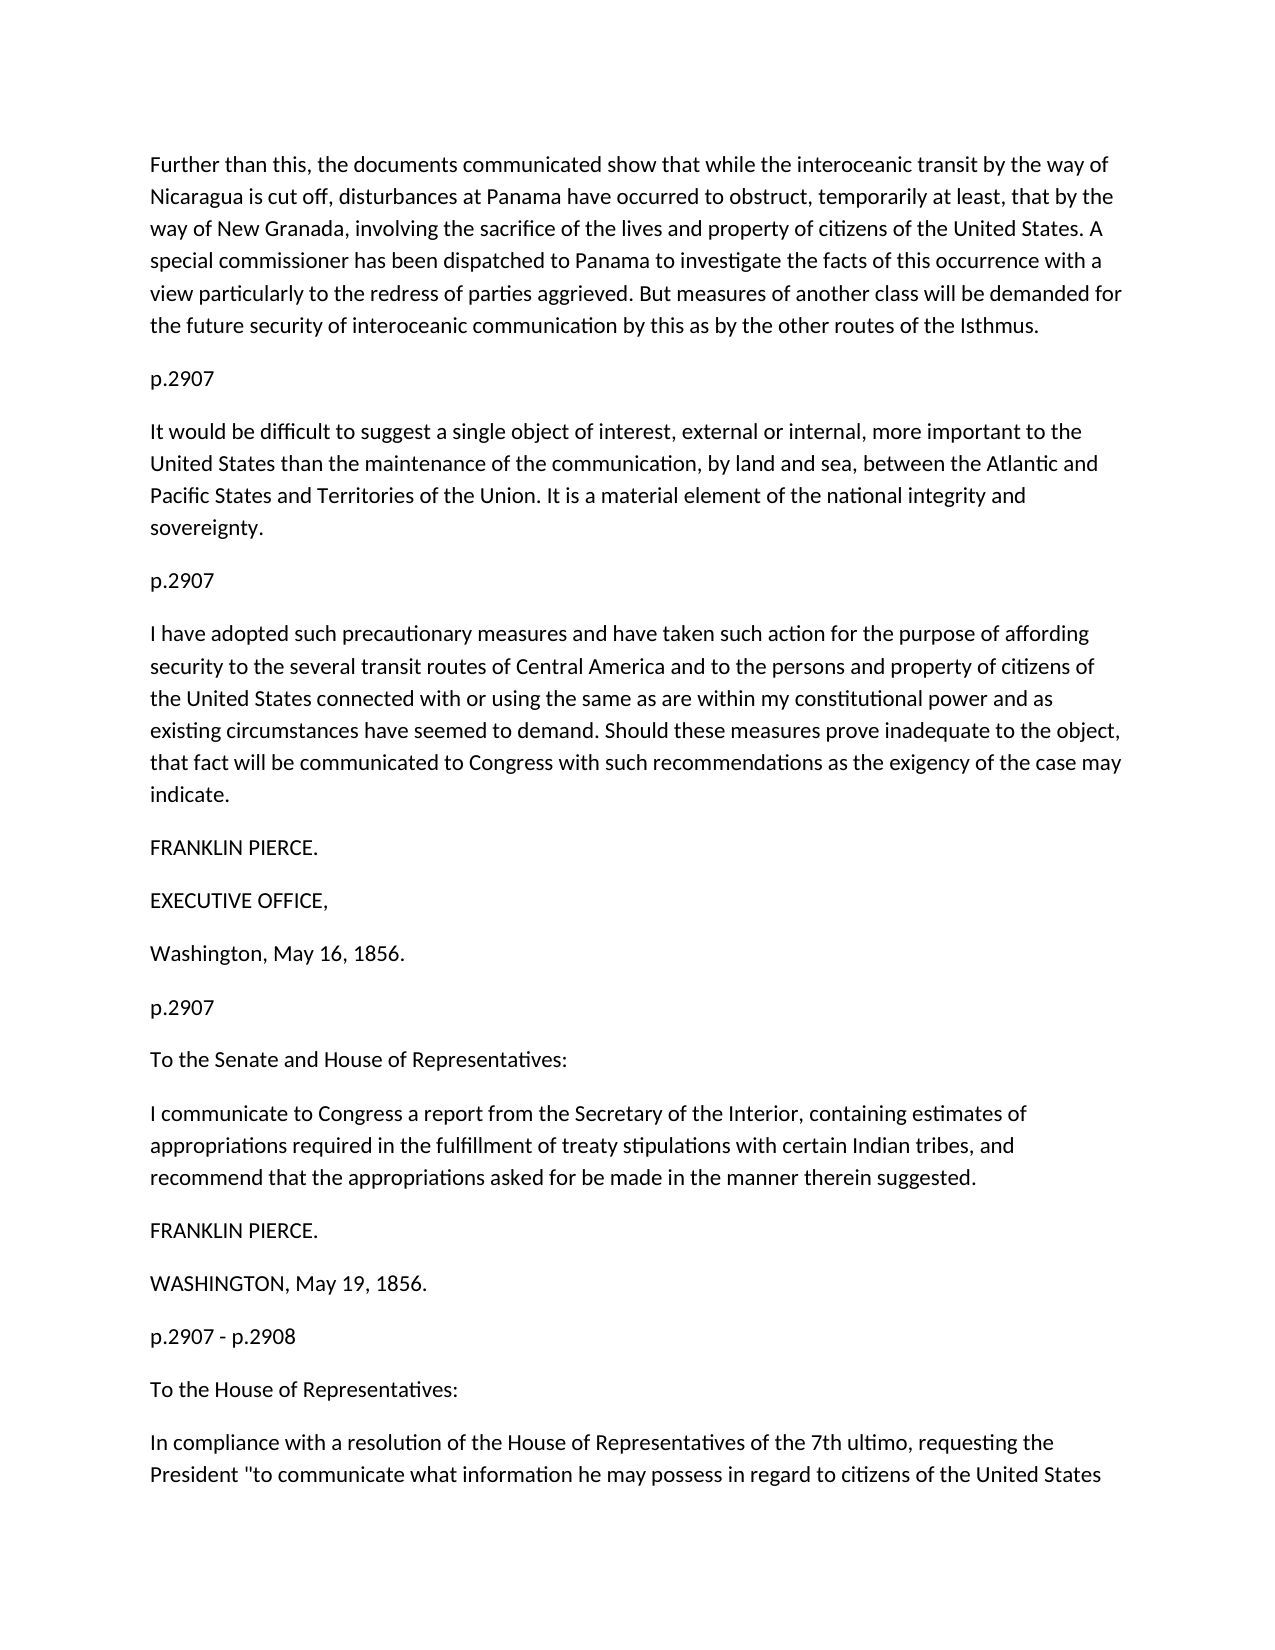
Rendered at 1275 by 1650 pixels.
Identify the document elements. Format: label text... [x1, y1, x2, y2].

text WASHINGTON, May 19, 1856. [150, 1269, 1125, 1297]
text p.2907 [150, 993, 1125, 1021]
text Further than this, the documents communicated show that while the interoceanic transit by the way of Nicaragua is cut off, disturbances at Panama have occurred to obstruct, temporarily at least, that by the way of New Granada, involving the sacrifice of the lives and property of citizens of the United States. A special commissioner has been dispatched to Panama to investigate the facts of this occurrence with a view particularly to the redress of parties aggrieved. But measures of another class will be demanded for the future security of interoceanic communication by this as by the other routes of the Isthmus. [150, 150, 1125, 339]
text FRANKLIN PIERCE. [150, 833, 1125, 862]
text EXECUTIVE OFFICE, [150, 887, 1125, 914]
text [150, 1428, 1125, 1488]
text p.2907 [150, 364, 1125, 392]
text p.2907 [150, 567, 1125, 594]
text Washington, May 16, 1856. [150, 939, 1125, 968]
text I have adopted such precautionary measures and have taken such action for the purpose of affording security to the several transit routes of Central America and to the persons and property of citizens of the United States connected with or using the same as are within my constitutional power and as existing circumstances have seemed to demand. Should these measures prove inadequate to the object, that fact will be communicated to Congress with such recommendations as the exigency of the case may indicate. [150, 619, 1125, 808]
text To the Senate and House of Representatives: [150, 1046, 1125, 1074]
text It would be difficult to suggest a single object of interest, external or internal, more important to the United States than the maintenance of the communication, by land and sea, between the Atlantic and Pacific States and Territories of the Union. It is a material element of the national integrity and sovereignty. [150, 417, 1125, 542]
text I communicate to Congress a report from the Secretary of the Interior, containing estimates of appropriations required in the fulfillment of treaty stipulations with certain Indian tribes, and recommend that the appropriations asked for be made in the manner therein suggested. [150, 1099, 1125, 1191]
text To the House of Representatives: [150, 1375, 1125, 1403]
text FRANKLIN PIERCE. [150, 1216, 1125, 1244]
text p.2907 - p.2908 [150, 1322, 1125, 1350]
